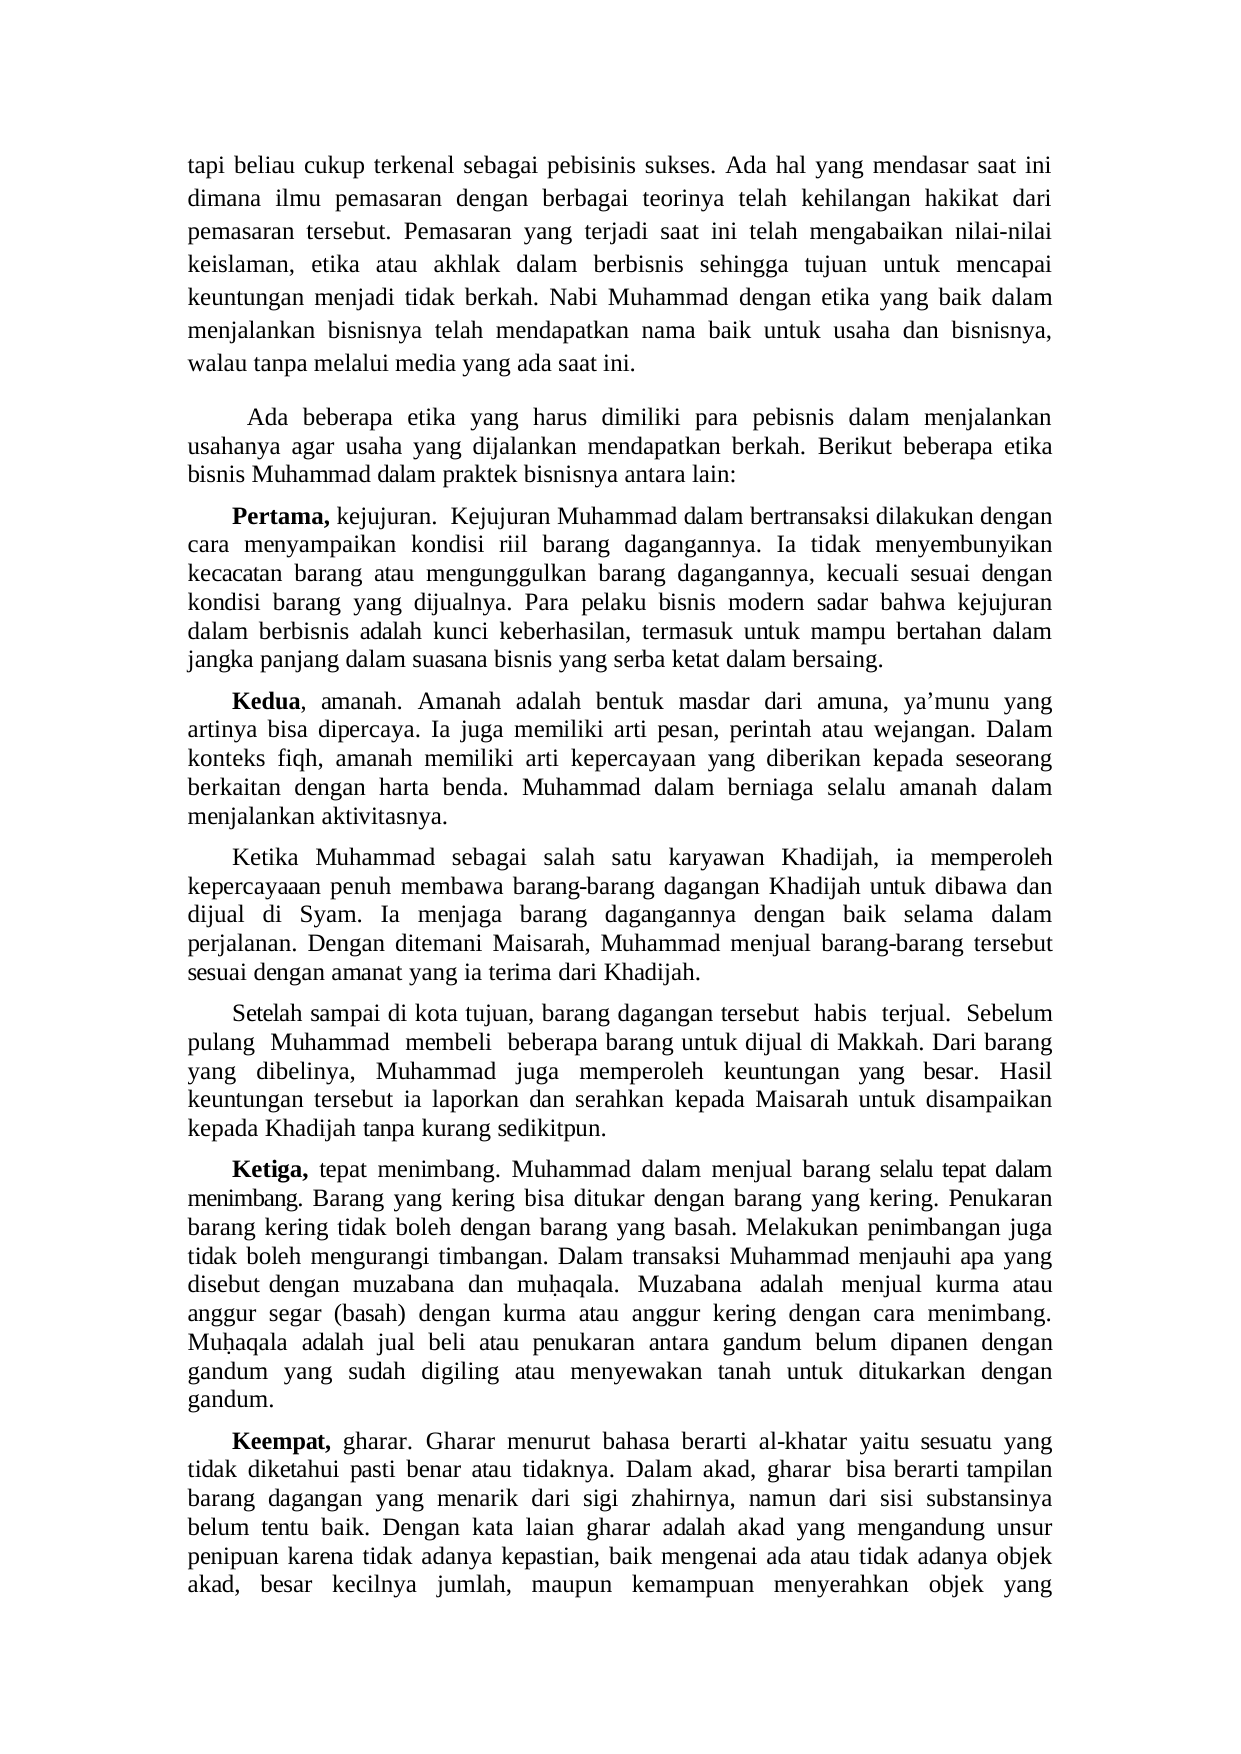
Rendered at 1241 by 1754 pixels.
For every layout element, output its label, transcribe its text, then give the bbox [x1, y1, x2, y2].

text Setelah sampai di kota tujuan, barang dagangan tersebut habis terjual. Sebelum pulang Muhammad membeli beberapa barang untuk dijual di Makkah. Dari barang yang dibelinya, Muhammad juga memperoleh keuntungan yang besar. Hasil keuntungan tersebut ia laporkan dan serahkan kepada Maisarah untuk disampaikan kepada Khadijah tanpa kurang sedikitpun. [187, 998, 1053, 1142]
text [187, 1426, 1053, 1598]
text Ketika Muhammad sebagai salah satu karyawan Khadijah, ia memperoleh kepercayaaan penuh membawa barang-barang dagangan Khadijah untuk dibawa dan dijual di Syam. Ia menjaga barang dagangannya dengan baik selama dalam perjalanan. Dengan ditemani Maisarah, Muhammad menjual barang-barang tersebut sesuai dengan amanat yang ia terima dari Khadijah. [187, 842, 1053, 986]
text Pertama, kejujuran. Kejujuran Muhammad dalam bertransaksi dilakukan dengan cara menyampaikan kondisi riil barang dagangannya. Ia tidak menyembunyikan kecacatan barang atau mengunggulkan barang dagangannya, kecuali sesuai dengan kondisi barang yang dijualnya. Para pelaku bisnis modern sadar bahwa kejujuran dalam berbisnis adalah kunci keberhasilan, termasuk untuk mampu bertahan dalam jangka panjang dalam suasana bisnis yang serba ketat dalam bersaing. [187, 501, 1053, 673]
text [187, 150, 1053, 377]
text Kedua, amanah. Amanah adalah bentuk masdar dari amuna, ya’munu yang artinya bisa dipercaya. Ia juga memiliki arti pesan, perintah atau wejangan. Dalam konteks fiqh, amanah memiliki arti kepercayaan yang diberikan kepada seseorang berkaitan dengan harta benda. Muhammad dalam berniaga selalu amanah dalam menjalankan aktivitasnya. [187, 686, 1053, 829]
text Ketiga, tepat menimbang. Muhammad dalam menjual barang selalu tepat dalam menimbang. Barang yang kering bisa ditukar dengan barang yang kering. Penukaran barang kering tidak boleh dengan barang yang basah. Melakukan penimbangan juga tidak boleh mengurangi timbangan. Dalam transaksi Muhammad menjauhi apa yang disebut dengan muzabana dan muḥaqala. Muzabana adalah menjual kurma atau anggur segar (basah) dengan kurma atau anggur kering dengan cara menimbang. Muḥaqala adalah jual beli atau penukaran antara gandum belum dipanen dengan gandum yang sudah digiling atau menyewakan tanah untuk ditukarkan dengan gandum. [187, 1154, 1053, 1413]
text Ada beberapa etika yang harus dimiliki para pebisnis dalam menjalankan usahanya agar usaha yang dijalankan mendapatkan berkah. Berikut beberapa etika bisnis Muhammad dalam praktek bisnisnya antara lain: [187, 402, 1053, 488]
